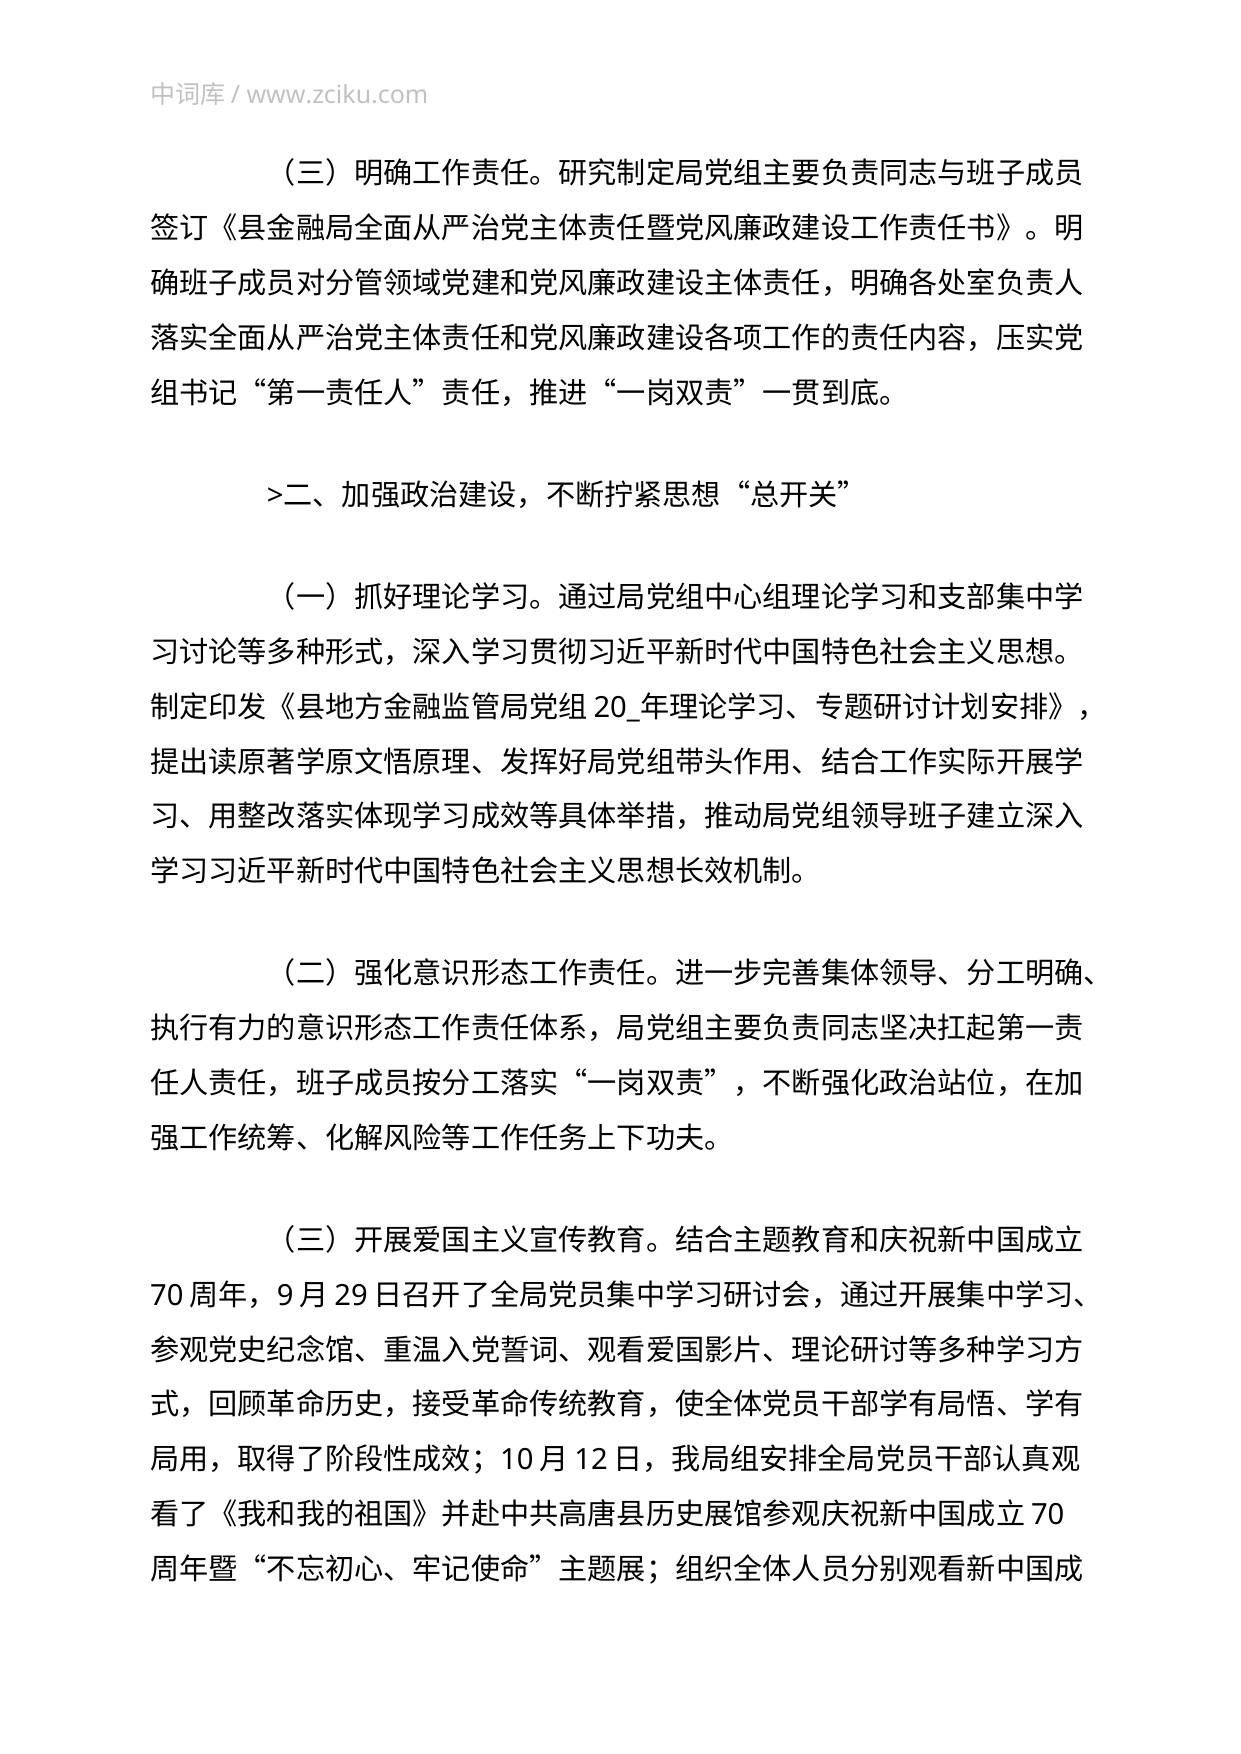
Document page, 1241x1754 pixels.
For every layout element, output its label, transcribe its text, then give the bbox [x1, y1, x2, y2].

text （二）强化意识形态工作责任。进一步完善集体领导、分工明确、执行有力的意识形态工作责任体系，局党组主要负责同志坚决扛起第一责任人责任，班子成员按分工落实“一岗双责”，不断强化政治站位，在加强工作统筹、化解风险等工作任务上下功夫。 [150, 950, 1090, 1157]
text >二、加强政治建设，不断拧紧思想“总开关” [150, 471, 1090, 514]
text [150, 1216, 1090, 1588]
text （三）明确工作责任。研究制定局党组主要负责同志与班子成员签订《县金融局全面从严治党主体责任暨党风廉政建设工作责任书》。明确班子成员对分管领域党建和党风廉政建设主体责任，明确各处室负责人落实全面从严治党主体责任和党风廉政建设各项工作的责任内容，压实党组书记“第一责任人”责任，推进“一岗双责”一贯到底。 [150, 150, 1090, 412]
text （一）抓好理论学习。通过局党组中心组理论学习和支部集中学习讨论等多种形式，深入学习贯彻习近平新时代中国特色社会主义思想。制定印发《县地方金融监管局党组20_年理论学习、专题研讨计划安排》，提出读原著学原文悟原理、发挥好局党组带头作用、结合工作实际开展学习、用整改落实体现学习成效等具体举措，推动局党组领导班子建立深入学习习近平新时代中国特色社会主义思想长效机制。 [150, 573, 1090, 890]
